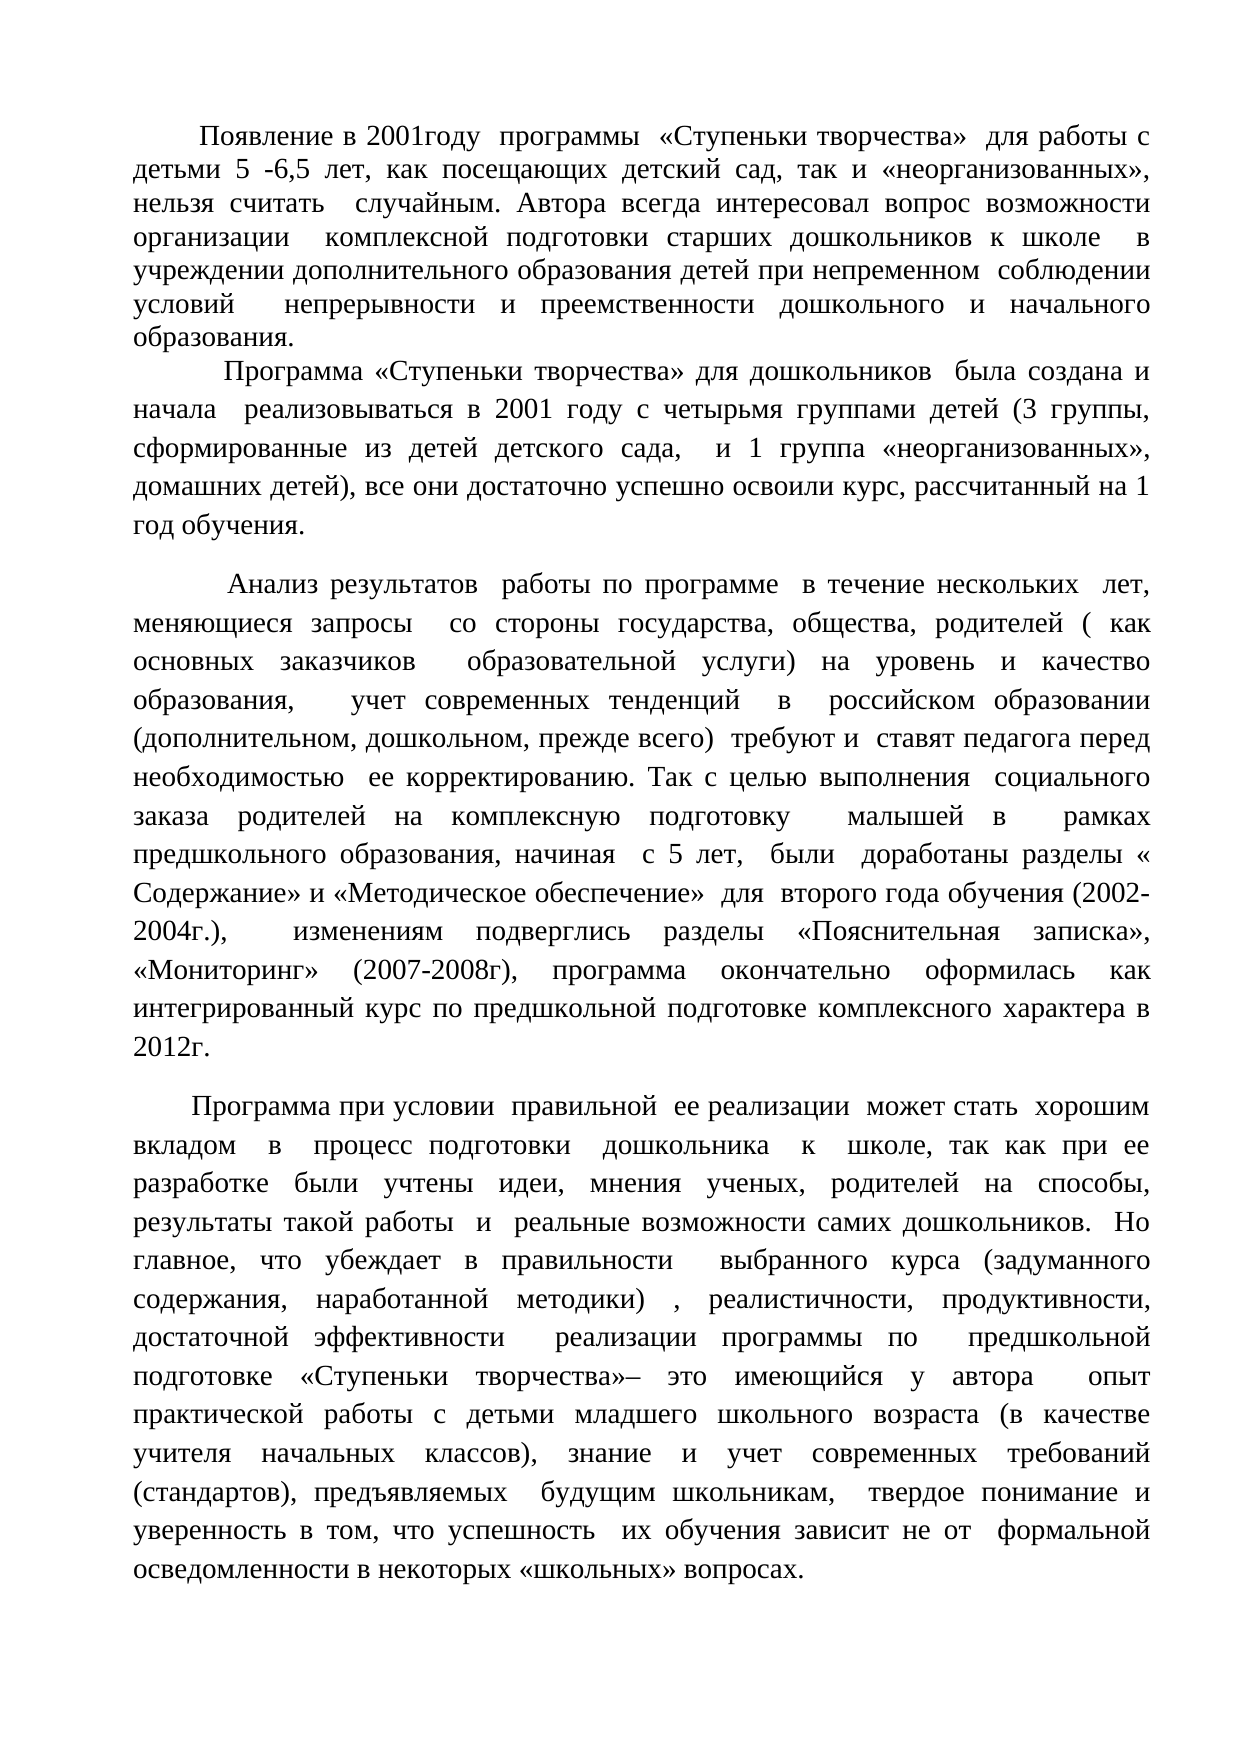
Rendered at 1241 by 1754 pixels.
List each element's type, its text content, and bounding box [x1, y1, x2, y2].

text Анализ результатов работы по программе в течение нескольких лет, меняющиеся запросы со стороны государства, общества, родителей ( как основных заказчиков образовательной услуги) на уровень и качество образования, учет современных тенденций в российском образовании (дополнительном, дошкольном, прежде всего) требуют и ставят педагога перед необходимостью ее корректированию. Так с целью выполнения социального заказа родителей на комплексную подготовку малышей в рамках предшкольного образования, начиная с 5 лет, были доработаны разделы « Содержание» и «Методическое обеспечение» для второго года обучения (2002-2004г.), изменениям подверглись разделы «Пояснительная записка», «Мониторинг» (2007-2008г), программа окончательно оформилась как интегрированный курс по предшкольной подготовке комплексного характера в 2012г. [133, 566, 1152, 1062]
text Программа при условии правильной ее реализации может стать хорошим вкладом в процесс подготовки дошкольника к школе, так как при ее разработке были учтены идеи, мнения ученых, родителей на способы, результаты такой работы и реальные возможности самих дошкольников. Но главное, что убеждает в правильности выбранного курса (задуманного содержания, наработанной методики) , реалистичности, продуктивности, достаточной эффективности реализации программы по предшкольной подготовке «Ступеньки творчества»– это имеющийся у автора опыт практической работы с детьми младшего школьного возраста (в качестве учителя начальных классов), знание и учет современных требований (стандартов), предъявляемых будущим школьникам, твердое понимание и уверенность в том, что успешность их обучения зависит не от формальной осведомленности в некоторых «школьных» вопросах. [133, 1088, 1152, 1584]
text Появление в 2001году программы «Ступеньки творчества» для работы с детьми 5 -6,5 лет, как посещающих детский сад, так и «неорганизованных», нельзя считать случайным. Автора всегда интересовал вопрос возможности организации комплексной подготовки старших дошкольников к школе в учреждении дополнительного образования детей при непременном соблюдении условий непрерывности и преемственности дошкольного и начального образования. [133, 118, 1152, 353]
text Программа «Ступеньки творчества» для дошкольников была создана и начала реализовываться в 2001 году с четырьмя группами детей (3 группы, сформированные из детей детского сада, и 1 группа «неорганизованных», домашних детей), все они достаточно успешно освоили курс, рассчитанный на 1 год обучения. [133, 353, 1152, 541]
